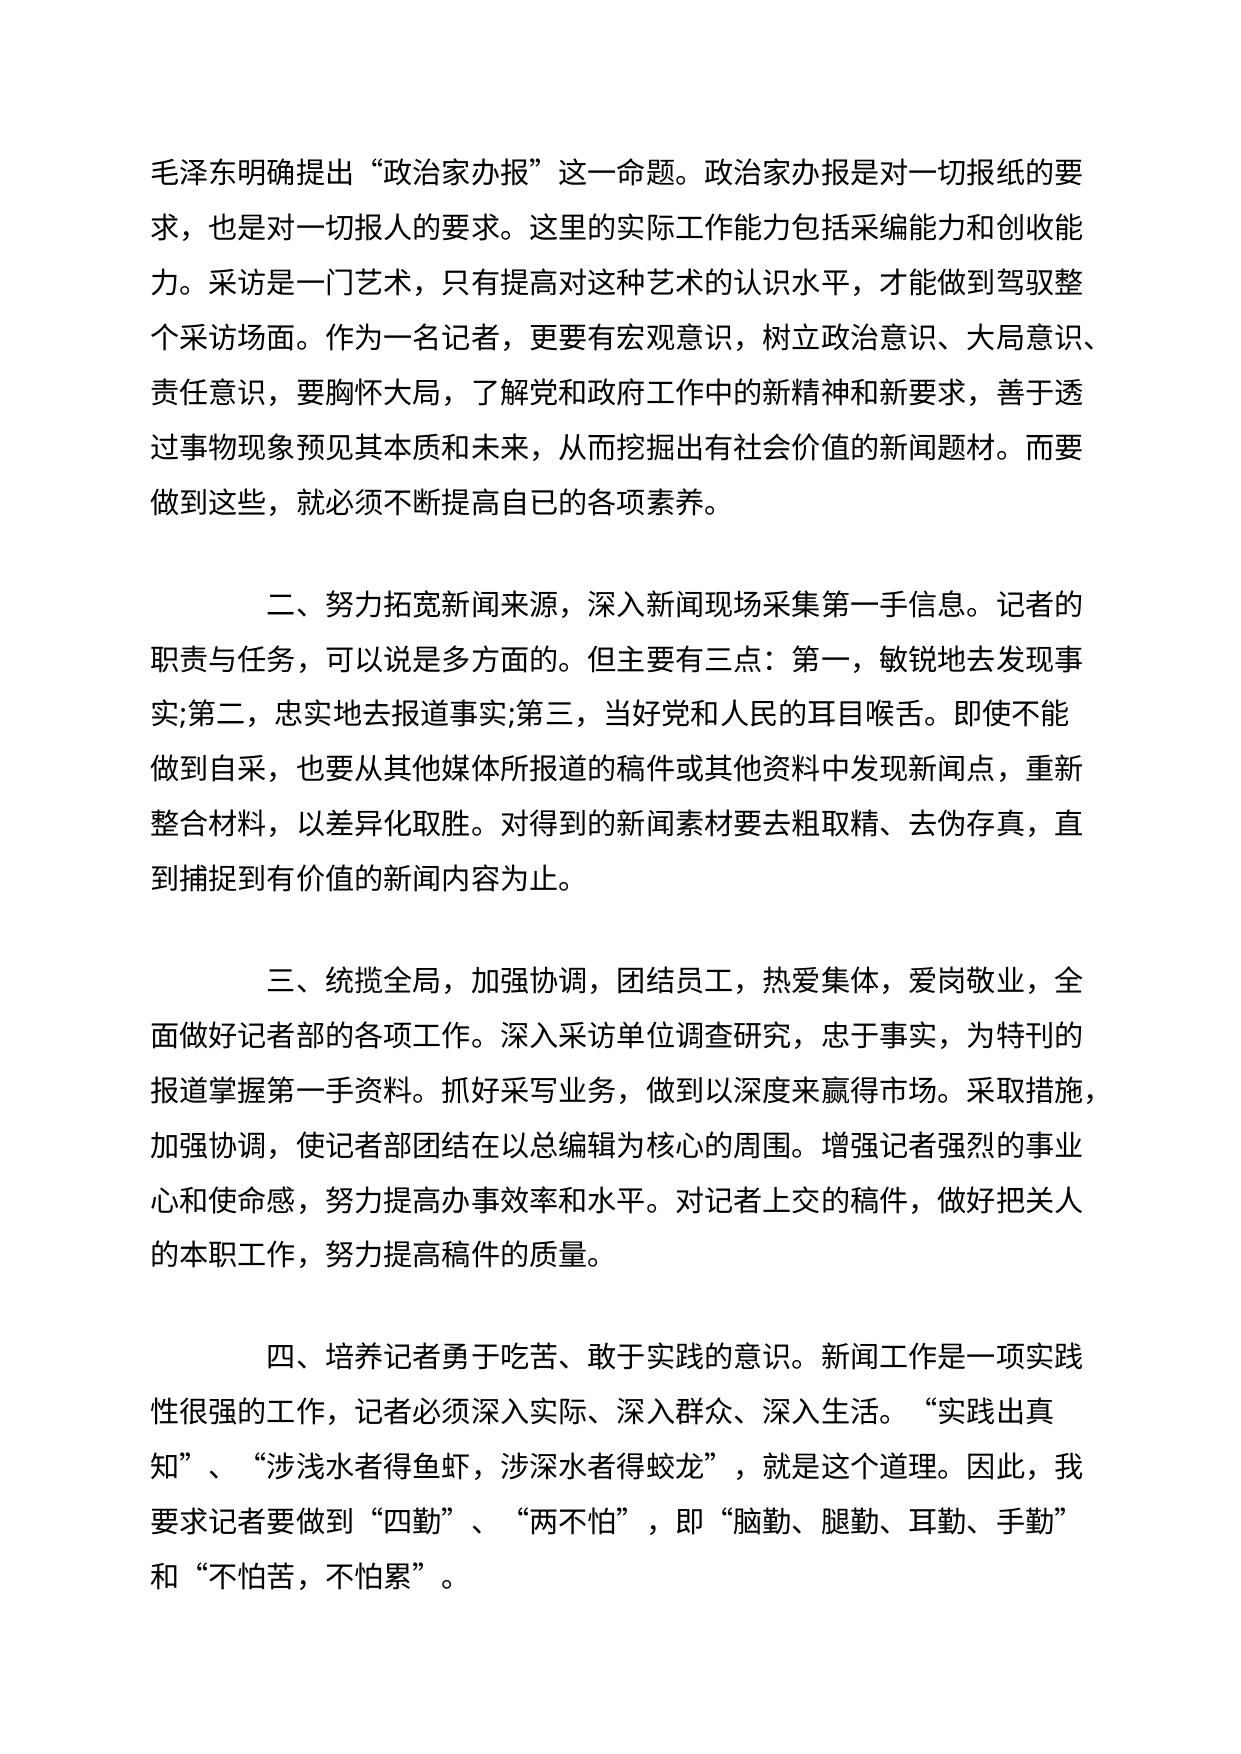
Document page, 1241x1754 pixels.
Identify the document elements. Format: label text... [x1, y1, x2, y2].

text 二、努力拓宽新闻来源，深入新闻现场采集第一手信息。记者的职责与任务，可以说是多方面的。但主要有三点：第一，敏锐地去发现事实;第二，忠实地去报道事实;第三，当好党和人民的耳目喉舌。即使不能做到自采，也要从其他媒体所报道的稿件或其他资料中发现新闻点，重新整合材料，以差异化取胜。对得到的新闻素材要去粗取精、去伪存真，直到捕捉到有价值的新闻内容为止。 [150, 581, 1090, 898]
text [150, 150, 1090, 522]
text 三、统揽全局，加强协调，团结员工，热爱集体，爱岗敬业，全面做好记者部的各项工作。深入采访单位调查研究，忠于事实，为特刊的报道掌握第一手资料。抓好采写业务，做到以深度来赢得市场。采取措施，加强协调，使记者部团结在以总编辑为核心的周围。增强记者强烈的事业心和使命感，努力提高办事效率和水平。对记者上交的稿件，做好把关人的本职工作，努力提高稿件的质量。 [150, 957, 1090, 1274]
text 四、培养记者勇于吃苦、敢于实践的意识。新闻工作是一项实践性很强的工作，记者必须深入实际、深入群众、深入生活。“实践出真知”、“涉浅水者得鱼虾，涉深水者得蛟龙”，就是这个道理。因此，我要求记者要做到“四勤”、“两不怕”，即“脑勤、腿勤、耳勤、手勤”和“不怕苦，不怕累”。 [150, 1334, 1090, 1596]
